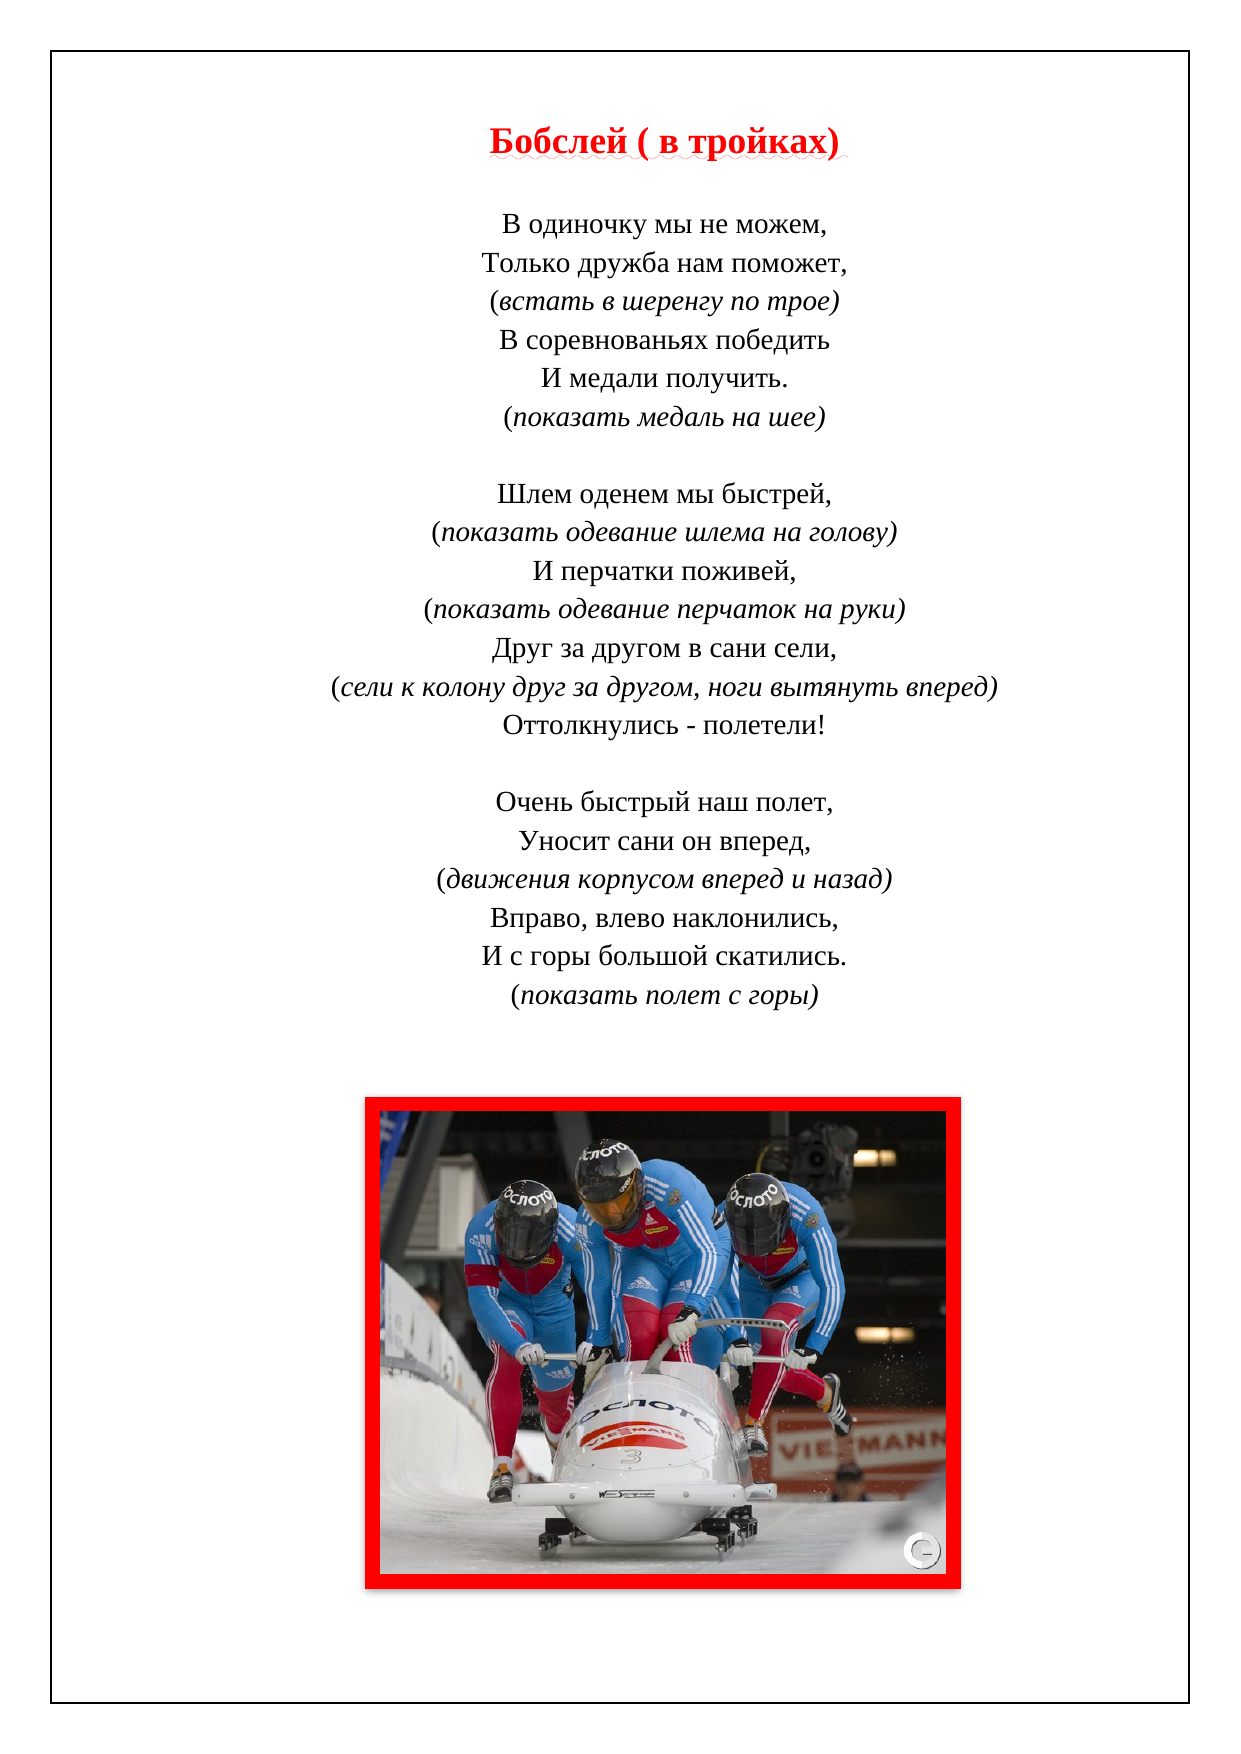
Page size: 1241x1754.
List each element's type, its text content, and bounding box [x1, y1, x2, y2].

text (показать медаль на шее) [177, 399, 1152, 432]
text (движения корпусом вперед и назад) [177, 861, 1152, 895]
text Очень быстрый наш полет, [177, 784, 1152, 818]
text (показать полет с горы) [177, 977, 1152, 1011]
text Только дружба нам поможет, [177, 245, 1152, 278]
text И с горы большой скатились. [177, 938, 1152, 972]
text В одиночку мы не можем, [177, 206, 1152, 240]
text Оттолкнулись - полетели! [177, 707, 1152, 741]
text Уносит сани он вперед, [177, 823, 1152, 856]
text В соревнованьях победить [177, 322, 1152, 355]
text Шлем оденем мы быстрей, [177, 476, 1152, 509]
text И медали получить. [177, 360, 1152, 394]
picture [380, 1111, 946, 1574]
text Вправо, влево наклонились, [177, 900, 1152, 933]
text Друг за другом в сани сели, [177, 630, 1152, 664]
text Бобслей ( в тройках) [177, 118, 1152, 161]
text (показать одевание шлема на голову) И перчатки поживей, [177, 514, 1152, 587]
text (показать одевание перчаток на руки) [177, 592, 1152, 625]
text (встать в шеренгу по трое) [177, 283, 1152, 317]
text (сели к колону друг за другом, ноги вытянуть вперед) [177, 669, 1152, 702]
